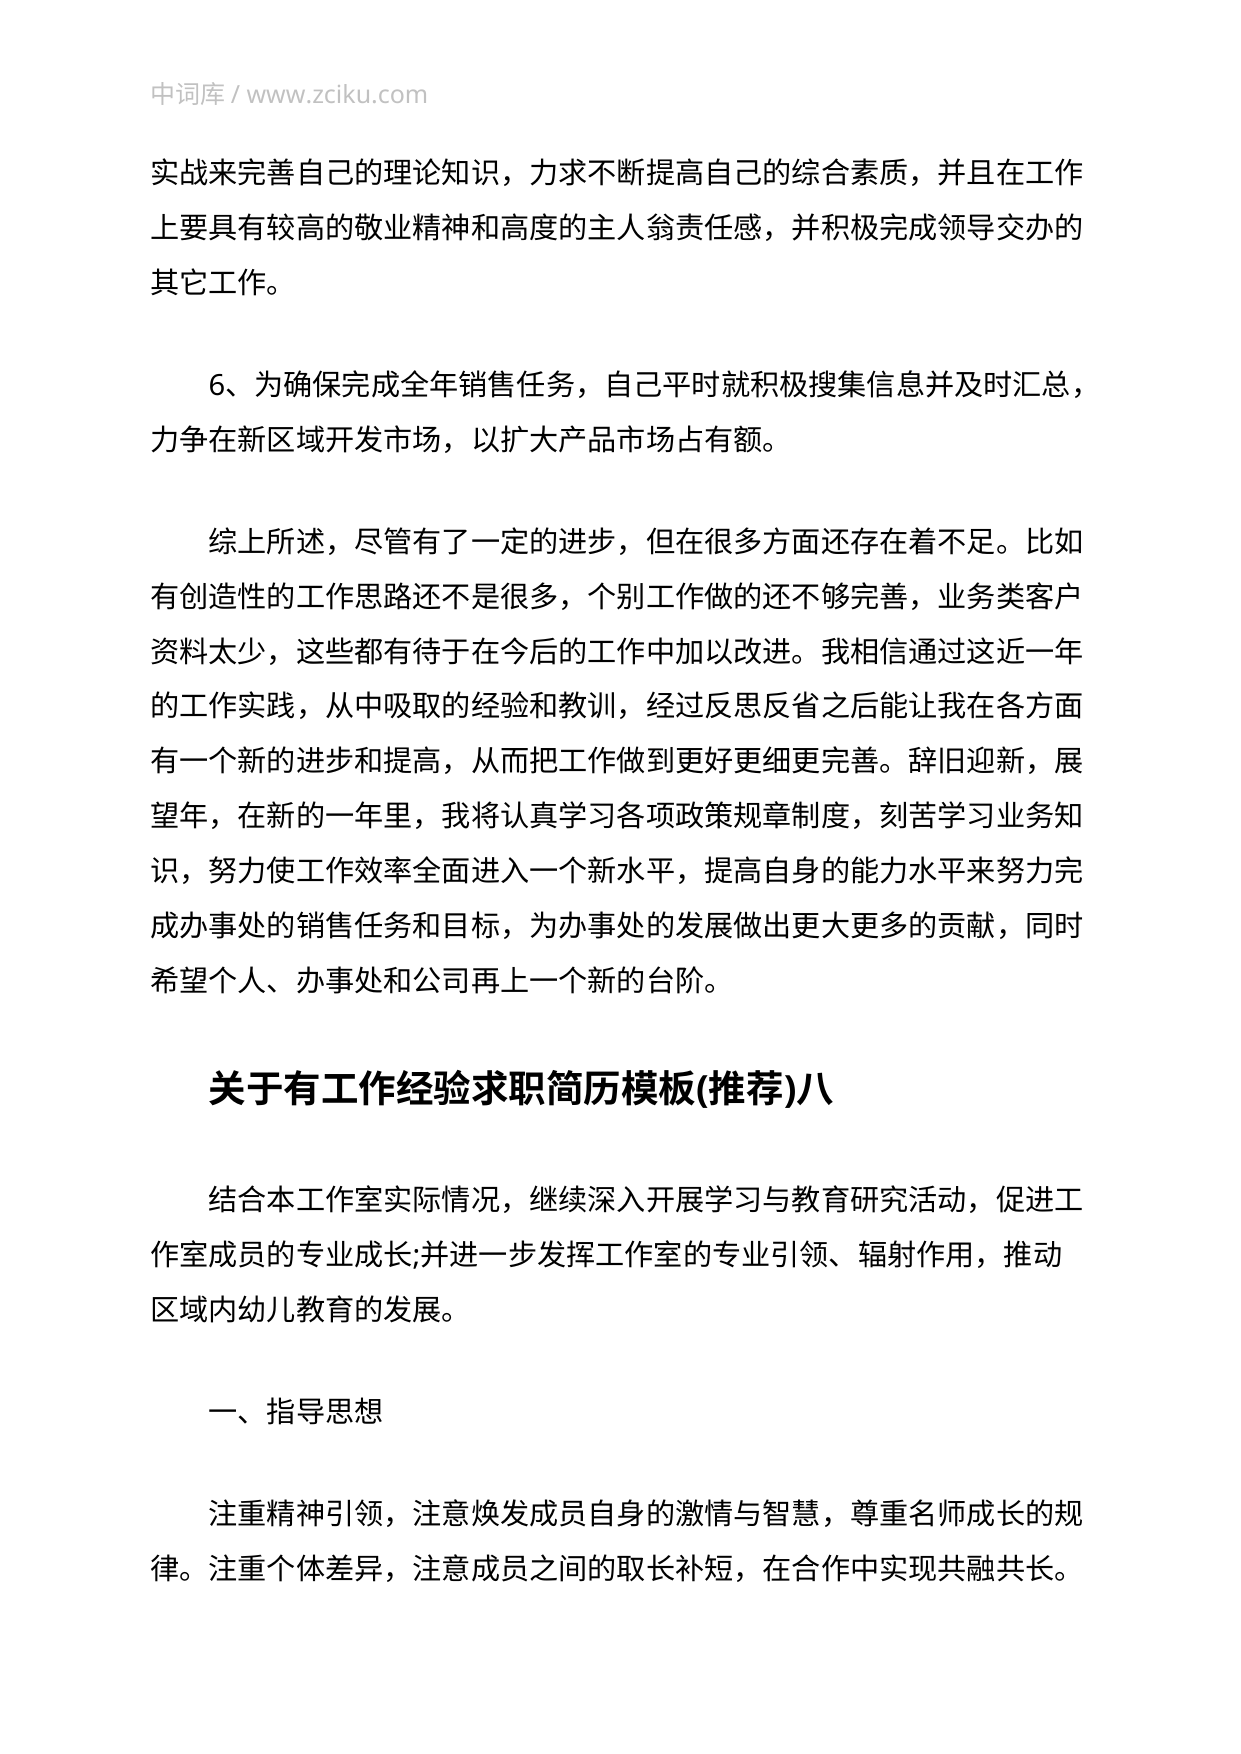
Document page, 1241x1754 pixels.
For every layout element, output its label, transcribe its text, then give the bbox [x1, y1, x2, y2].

text 6、为确保完成全年销售任务，自己平时就积极搜集信息并及时汇总，力争在新区域开发市场，以扩大产品市场占有额。 [150, 362, 1090, 459]
text 一、指导思想 [150, 1388, 1090, 1431]
text 综上所述，尽管有了一定的进步，但在很多方面还存在着不足。比如有创造性的工作思路还不是很多，个别工作做的还不够完善，业务类客户资料太少，这些都有待于在今后的工作中加以改进。我相信通过这近一年的工作实践，从中吸取的经验和教训，经过反思反省之后能让我在各方面有一个新的进步和提高，从而把工作做到更好更细更完善。辞旧迎新，展望年，在新的一年里，我将认真学习各项政策规章制度，刻苦学习业务知识，努力使工作效率全面进入一个新水平，提高自身的能力水平来努力完成办事处的销售任务和目标，为办事处的发展做出更大更多的贡献，同时希望个人、办事处和公司再上一个新的台阶。 [150, 518, 1090, 1000]
text 结合本工作室实际情况，继续深入开展学习与教育研究活动，促进工作室成员的专业成长;并进一步发挥工作室的专业引领、辐射作用，推动区域内幼儿教育的发展。 [150, 1177, 1090, 1329]
text 关于有工作经验求职简历模板(推荐)八 [150, 1059, 1090, 1114]
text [150, 150, 1090, 302]
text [150, 1490, 1090, 1587]
